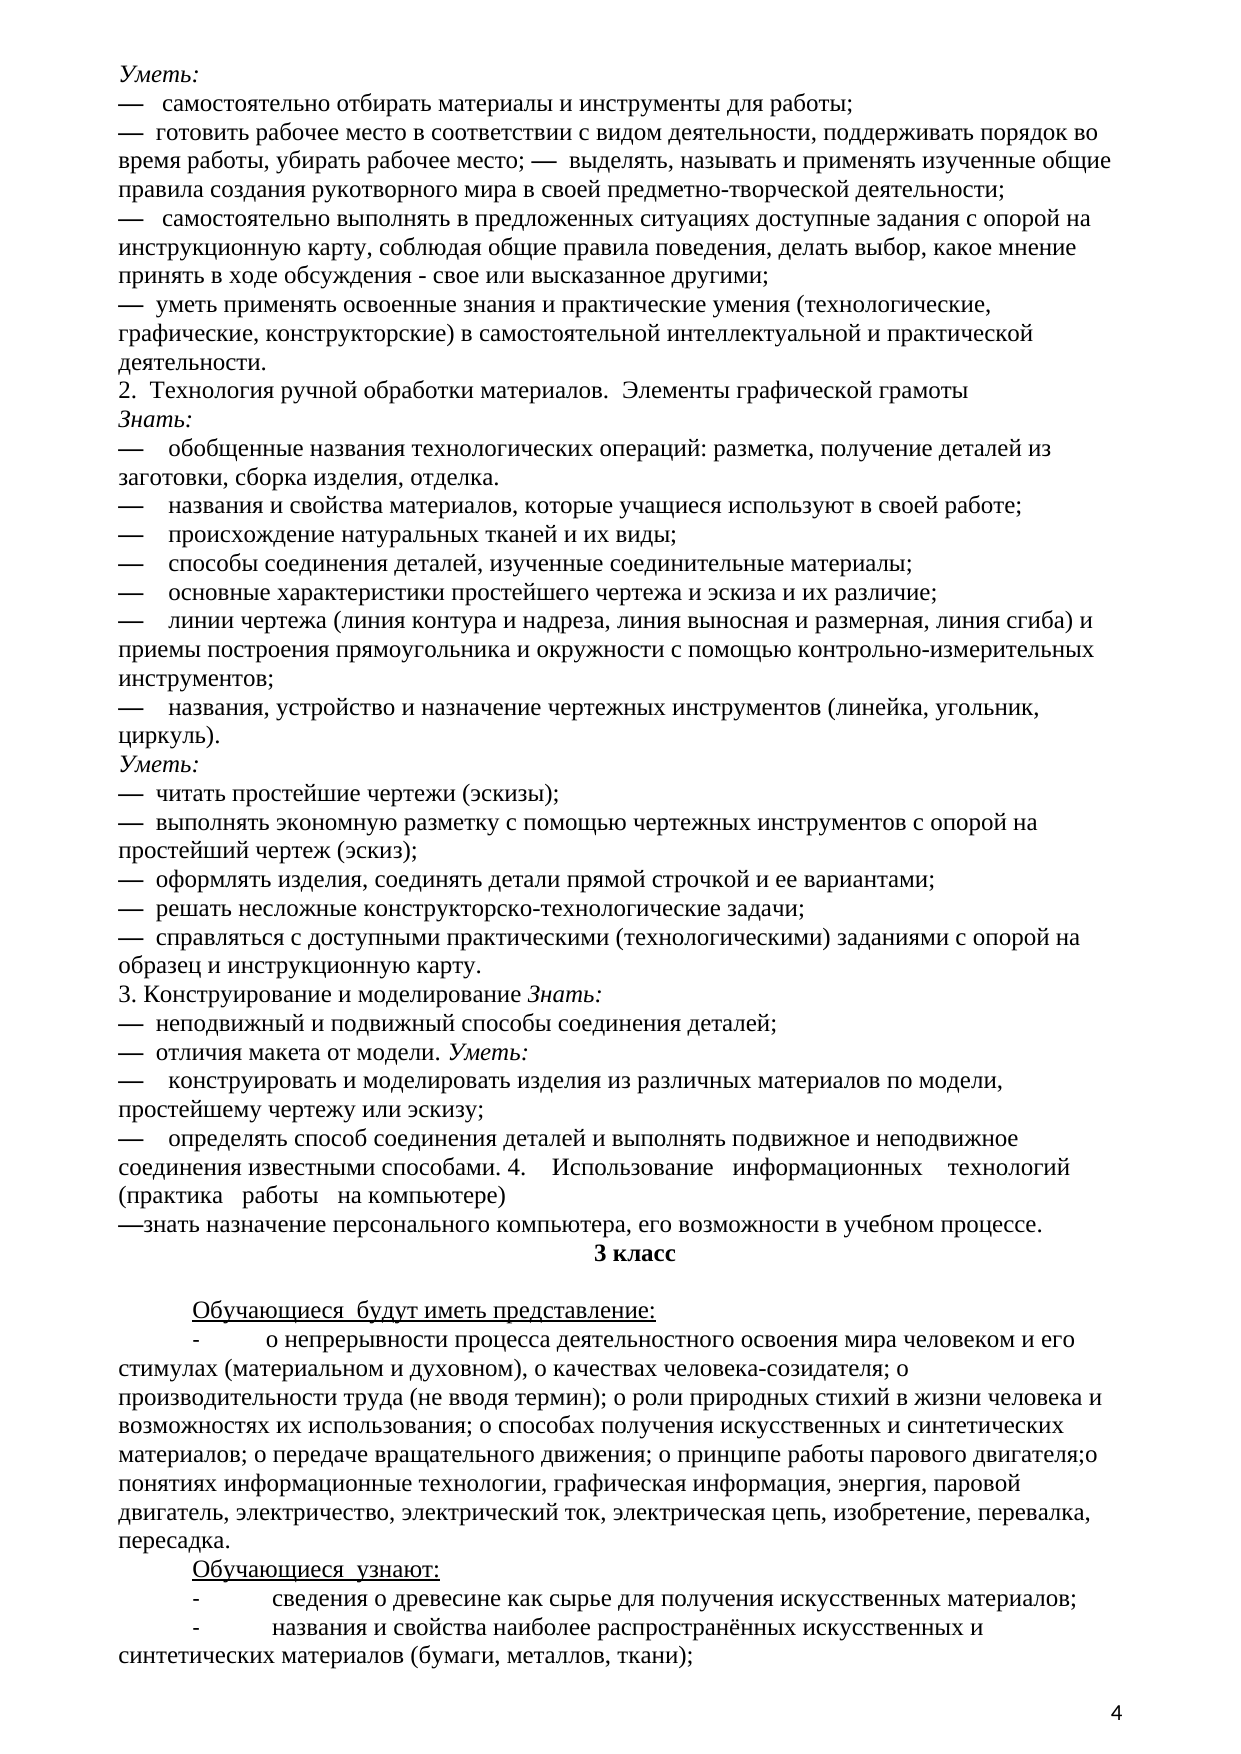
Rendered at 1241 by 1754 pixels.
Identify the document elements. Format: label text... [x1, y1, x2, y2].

text — справляться с доступными практическими (технологическими) заданиями с опорой на образец и инструкционную карту. [118, 922, 1122, 979]
text — самостоятельно отбирать материалы и инструменты для работы; [118, 88, 1122, 117]
text — готовить рабочее место в соответствии с видом деятельности, поддерживать порядок во время работы, убирать рабочее место; — выделять, называть и применять изученные общие правила создания рукотворного мира в своей предметно-творческой деятельности; [118, 117, 1122, 203]
text — решать несложные конструкторско-технологические задачи; [118, 893, 1122, 922]
text — неподвижный и подвижный способы соединения деталей; [118, 1008, 1122, 1037]
list сведения о древесине как сырье для получения искусственных материалов; [118, 1583, 1122, 1612]
list о непрерывности процесса деятельностного освоения мира человеком и его стимулах (материальном и духовном), о качествах человека-созидателя; о производительности труда (не вводя термин); о роли природных стихий в жизни человека и возможностях их использования; о способах получения искусственных и синтетических материалов; о передаче вращательного движения; о принципе работы парового двигателя;о понятиях информационные технологии, графическая информация, энергия, паровой двигатель, электричество, электрический ток, электрическая цепь, изобретение, перевалка, пересадка. [118, 1324, 1122, 1554]
text — отличия макета от модели. Уметь: [118, 1037, 1122, 1065]
text Знать: [118, 404, 1122, 433]
text — уметь применять освоенные знания и практические умения (технологические, графические, конструкторские) в самостоятельной интеллектуальной и практической деятельности. [118, 289, 1122, 375]
text — обобщенные названия технологических операций: разметка, получение деталей из заготовки, сборка изделия, отделка. [118, 433, 1122, 490]
text 3 класс [148, 1238, 1122, 1267]
text Уметь: [118, 59, 1122, 88]
list названия и свойства наиболее распространённых искусственных и синтетических материалов (бумаги, металлов, ткани); [118, 1612, 1122, 1669]
text — самостоятельно выполнять в предложенных ситуациях доступные задания с опорой на инструкционную карту, соблюдая общие правила поведения, делать выбор, какое мнение принять в ходе обсуждения - свое или высказанное другими; [118, 203, 1122, 289]
text Уметь: [118, 749, 1122, 778]
text — основные характеристики простейшего чертежа и эскиза и их различие; [118, 577, 1122, 605]
text — происхождение натуральных тканей и их виды; [118, 519, 1122, 548]
text —знать назначение персонального компьютера, его возможности в учебном процессе. [118, 1209, 1122, 1238]
text Обучающиеся будут иметь представление: [118, 1295, 1122, 1324]
text — оформлять изделия, соединять детали прямой строчкой и ее вариантами; [118, 864, 1122, 893]
text 2. Технология ручной обработки материалов. Элементы графической грамоты [118, 375, 1122, 404]
text — способы соединения деталей, изученные соединительные материалы; [118, 548, 1122, 577]
text — названия и свойства материалов, которые учащиеся используют в своей работе; [118, 490, 1122, 519]
text 3. Конструирование и моделирование Знать: [118, 979, 1122, 1008]
text — названия, устройство и назначение чертежных инструментов (линейка, угольник, циркуль). [118, 692, 1122, 749]
text — определять способ соединения деталей и выполнять подвижное и неподвижное соединения известными способами. 4. Использование информационных технологий (практика работы на компьютере) [118, 1123, 1122, 1209]
text — выполнять экономную разметку с помощью чертежных инструментов с опорой на простейший чертеж (эскиз); [118, 807, 1122, 864]
text — линии чертежа (линия контура и надреза, линия выносная и размерная, линия сгиба) и приемы построения прямоугольника и окружности с помощью контрольно-измерительных инструментов; [118, 605, 1122, 692]
text — читать простейшие чертежи (эскизы); [118, 778, 1122, 807]
text Обучающиеся узнают: [118, 1554, 1122, 1583]
text — конструировать и моделировать изделия из различных материалов по модели, простейшему чертежу или эскизу; [118, 1065, 1122, 1123]
